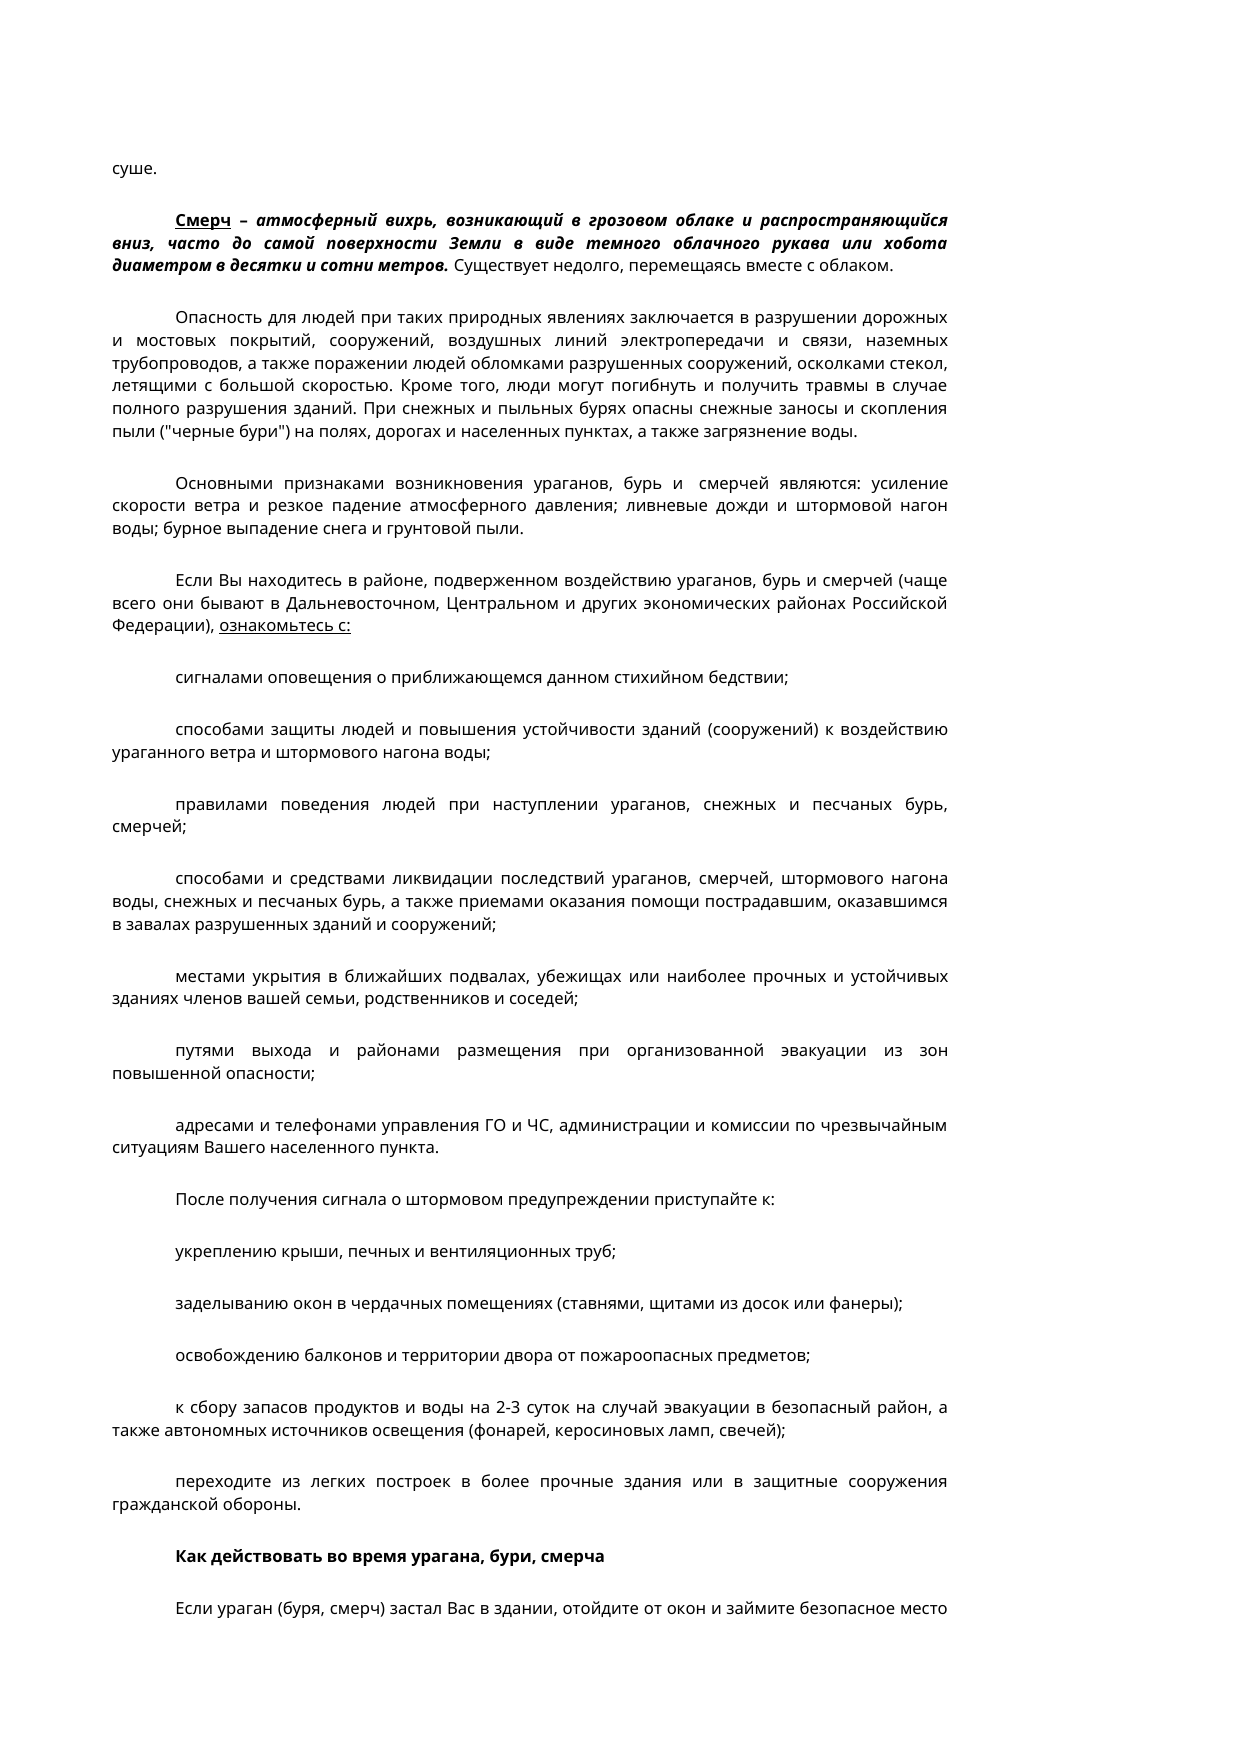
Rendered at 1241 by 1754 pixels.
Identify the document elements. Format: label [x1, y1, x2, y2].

table_cell [55, 118, 1006, 1628]
